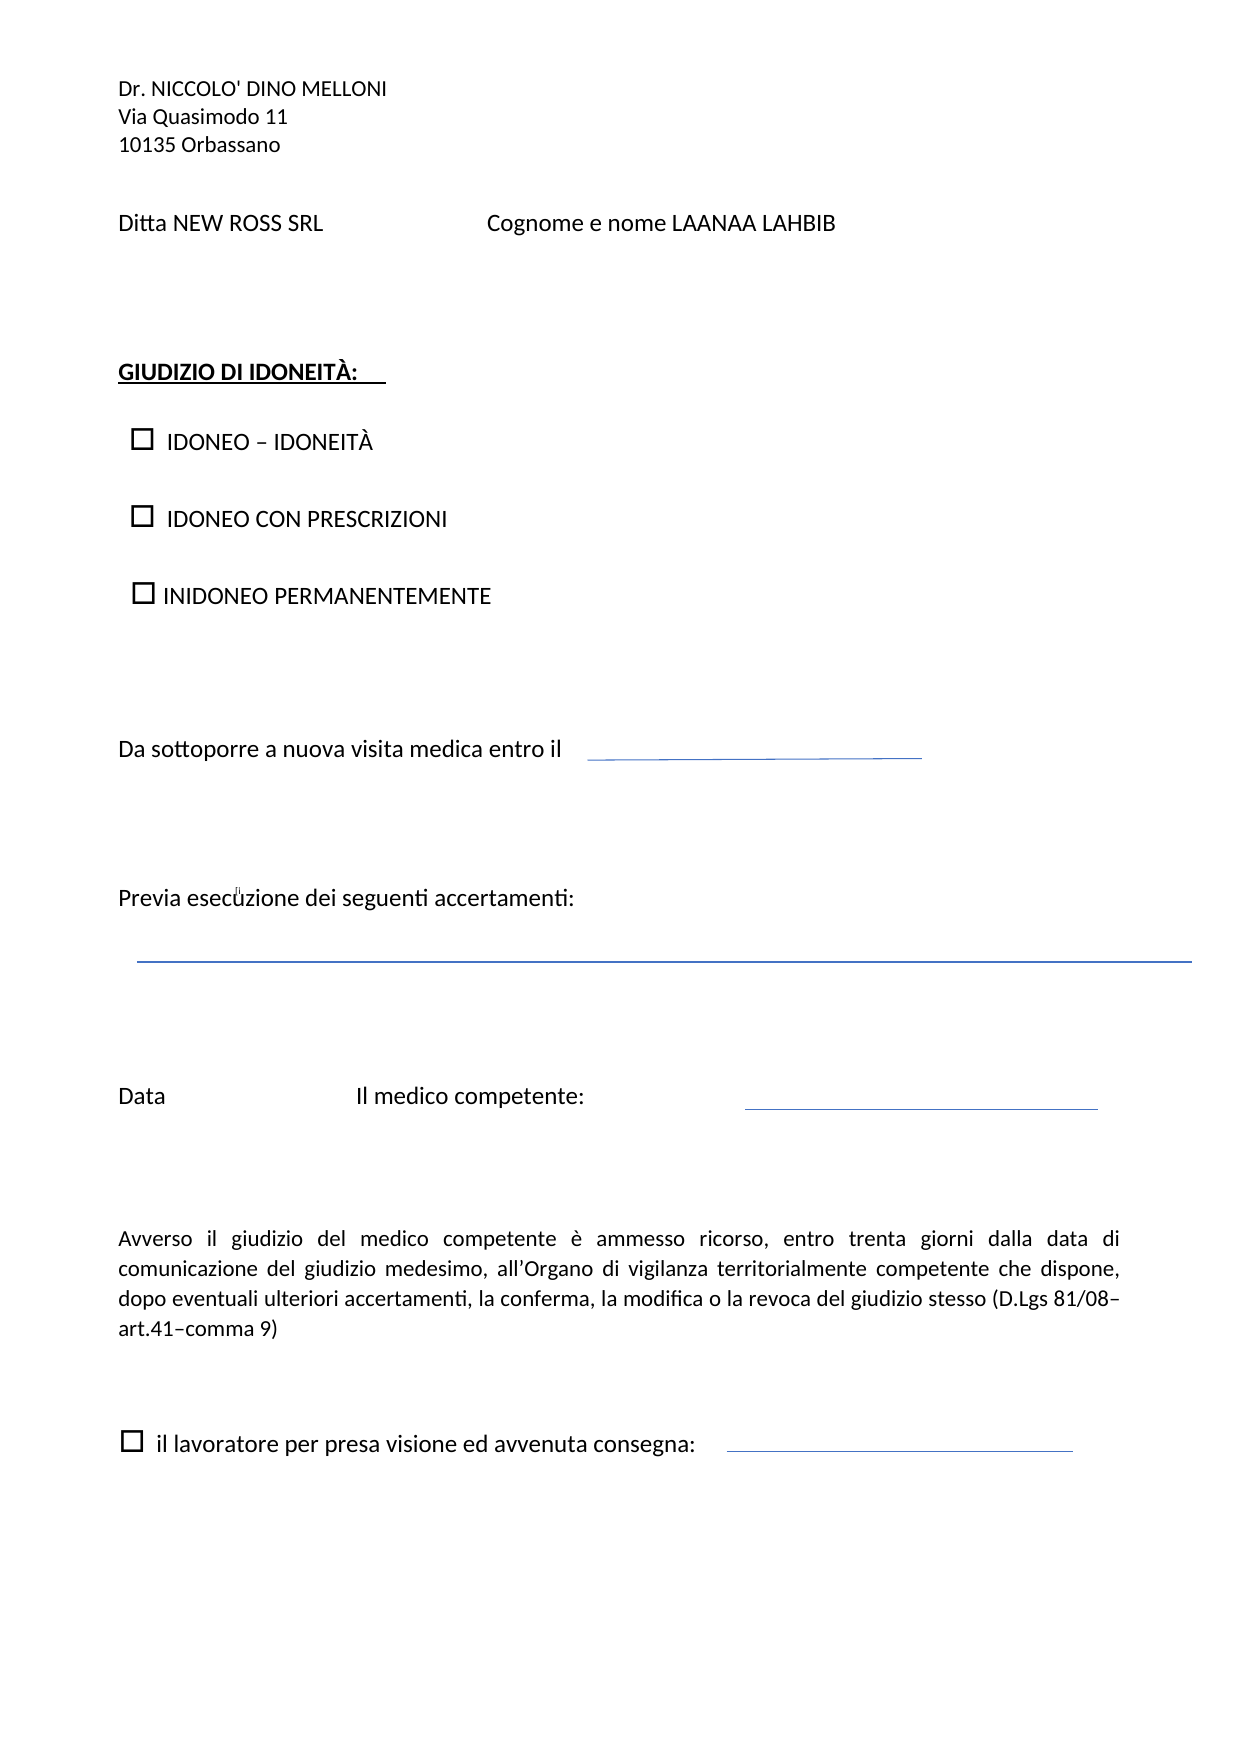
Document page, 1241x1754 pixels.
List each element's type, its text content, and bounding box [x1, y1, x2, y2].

text □ INIDONEO PERMANENTEMENTE [118, 560, 1122, 616]
text □ IDONEO – IDONEITÀ [118, 406, 1122, 462]
text Avverso il giudizio del medico competente è ammesso ricorso, entro trenta giorni dalla data di comunicazione del giudizio medesimo, all’Organo di vigilanza territorialmente competente che dispone, dopo eventuali ulteriori accertamenti, la conferma, la modifica o la revoca del giudizio stesso (D.Lgs 81/08–art.41–comma 9) [118, 1224, 1122, 1342]
text □ il lavoratore per presa visione ed avvenuta consegna: [118, 1408, 1122, 1464]
text Data Il medico competente: [118, 1080, 1122, 1111]
text Previa esecuzione dei seguenti accertamenti: [118, 882, 1122, 913]
text GIUDIZIO DI IDONEITÀ: [118, 356, 1122, 387]
text Da sottoporre a nuova visita medica entro il [118, 733, 1122, 764]
text □ IDONEO CON PRESCRIZIONI [118, 483, 1122, 539]
text Ditta NEW ROSS SRL Cognome e nome LAANAA LAHBIB [118, 207, 1122, 238]
